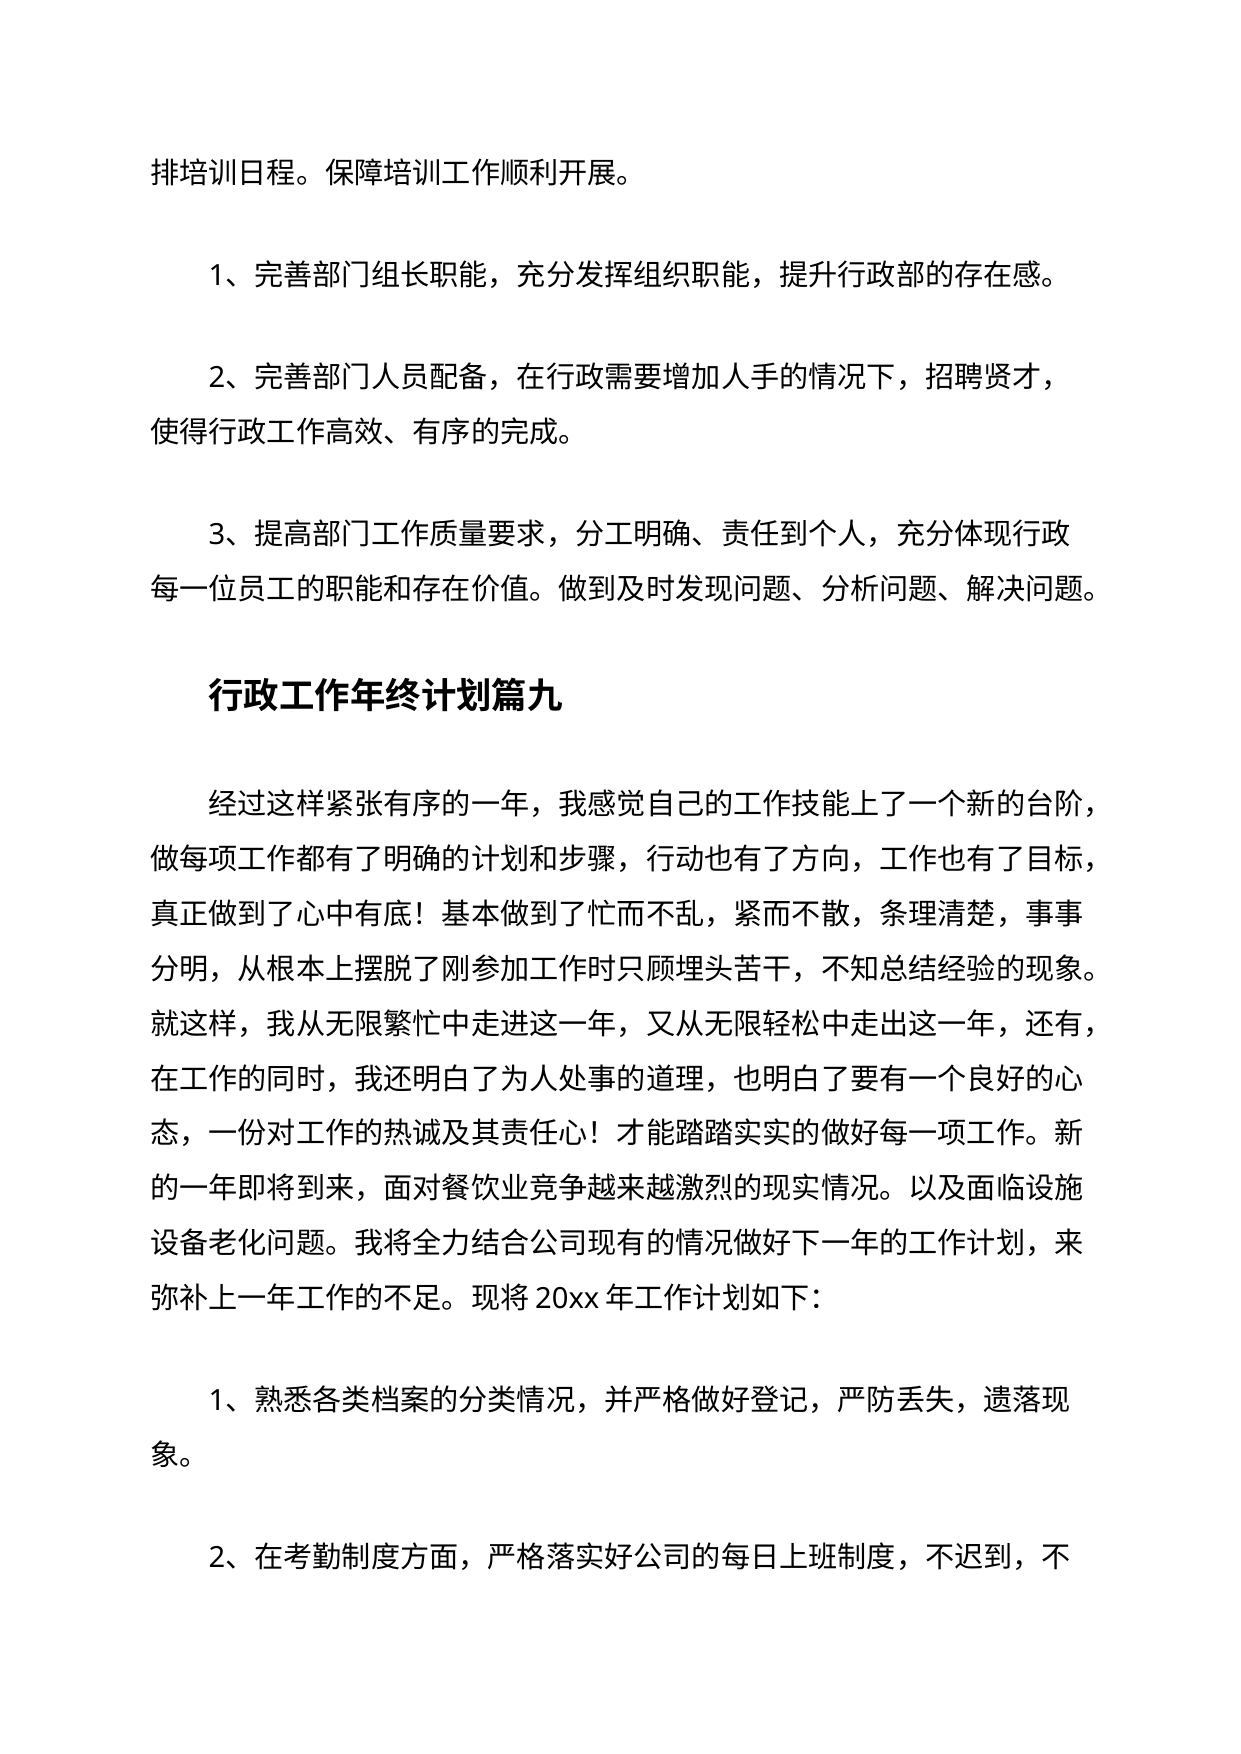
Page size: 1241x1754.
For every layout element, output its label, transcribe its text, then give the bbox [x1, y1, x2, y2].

text 1、完善部门组长职能，充分发挥组织职能，提升行政部的存在感。 [150, 252, 1090, 294]
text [150, 150, 1090, 192]
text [150, 1533, 1090, 1576]
text 3、提高部门工作质量要求，分工明确、责任到个人，充分体现行政每一位员工的职能和存在价值。做到及时发现问题、分析问题、解决问题。 [150, 511, 1090, 608]
text 2、完善部门人员配备，在行政需要增加人手的情况下，招聘贤才，使得行政工作高效、有序的完成。 [150, 354, 1090, 451]
text 经过这样紧张有序的一年，我感觉自己的工作技能上了一个新的台阶，做每项工作都有了明确的计划和步骤，行动也有了方向，工作也有了目标，真正做到了心中有底！基本做到了忙而不乱，紧而不散，条理清楚，事事分明，从根本上摆脱了刚参加工作时只顾埋头苦干，不知总结经验的现象。就这样，我从无限繁忙中走进这一年，又从无限轻松中走出这一年，还有，在工作的同时，我还明白了为人处事的道理，也明白了要有一个良好的心态，一份对工作的热诚及其责任心！才能踏踏实实的做好每一项工作。新的一年即将到来，面对餐饮业竞争越来越激烈的现实情况。以及面临设施设备老化问题。我将全力结合公司现有的情况做好下一年的工作计划，来弥补上一年工作的不足。现将20xx年工作计划如下： [150, 781, 1090, 1317]
text 1、熟悉各类档案的分类情况，并严格做好登记，严防丢失，遗落现象。 [150, 1377, 1090, 1474]
text 行政工作年终计划篇九 [150, 667, 1090, 718]
